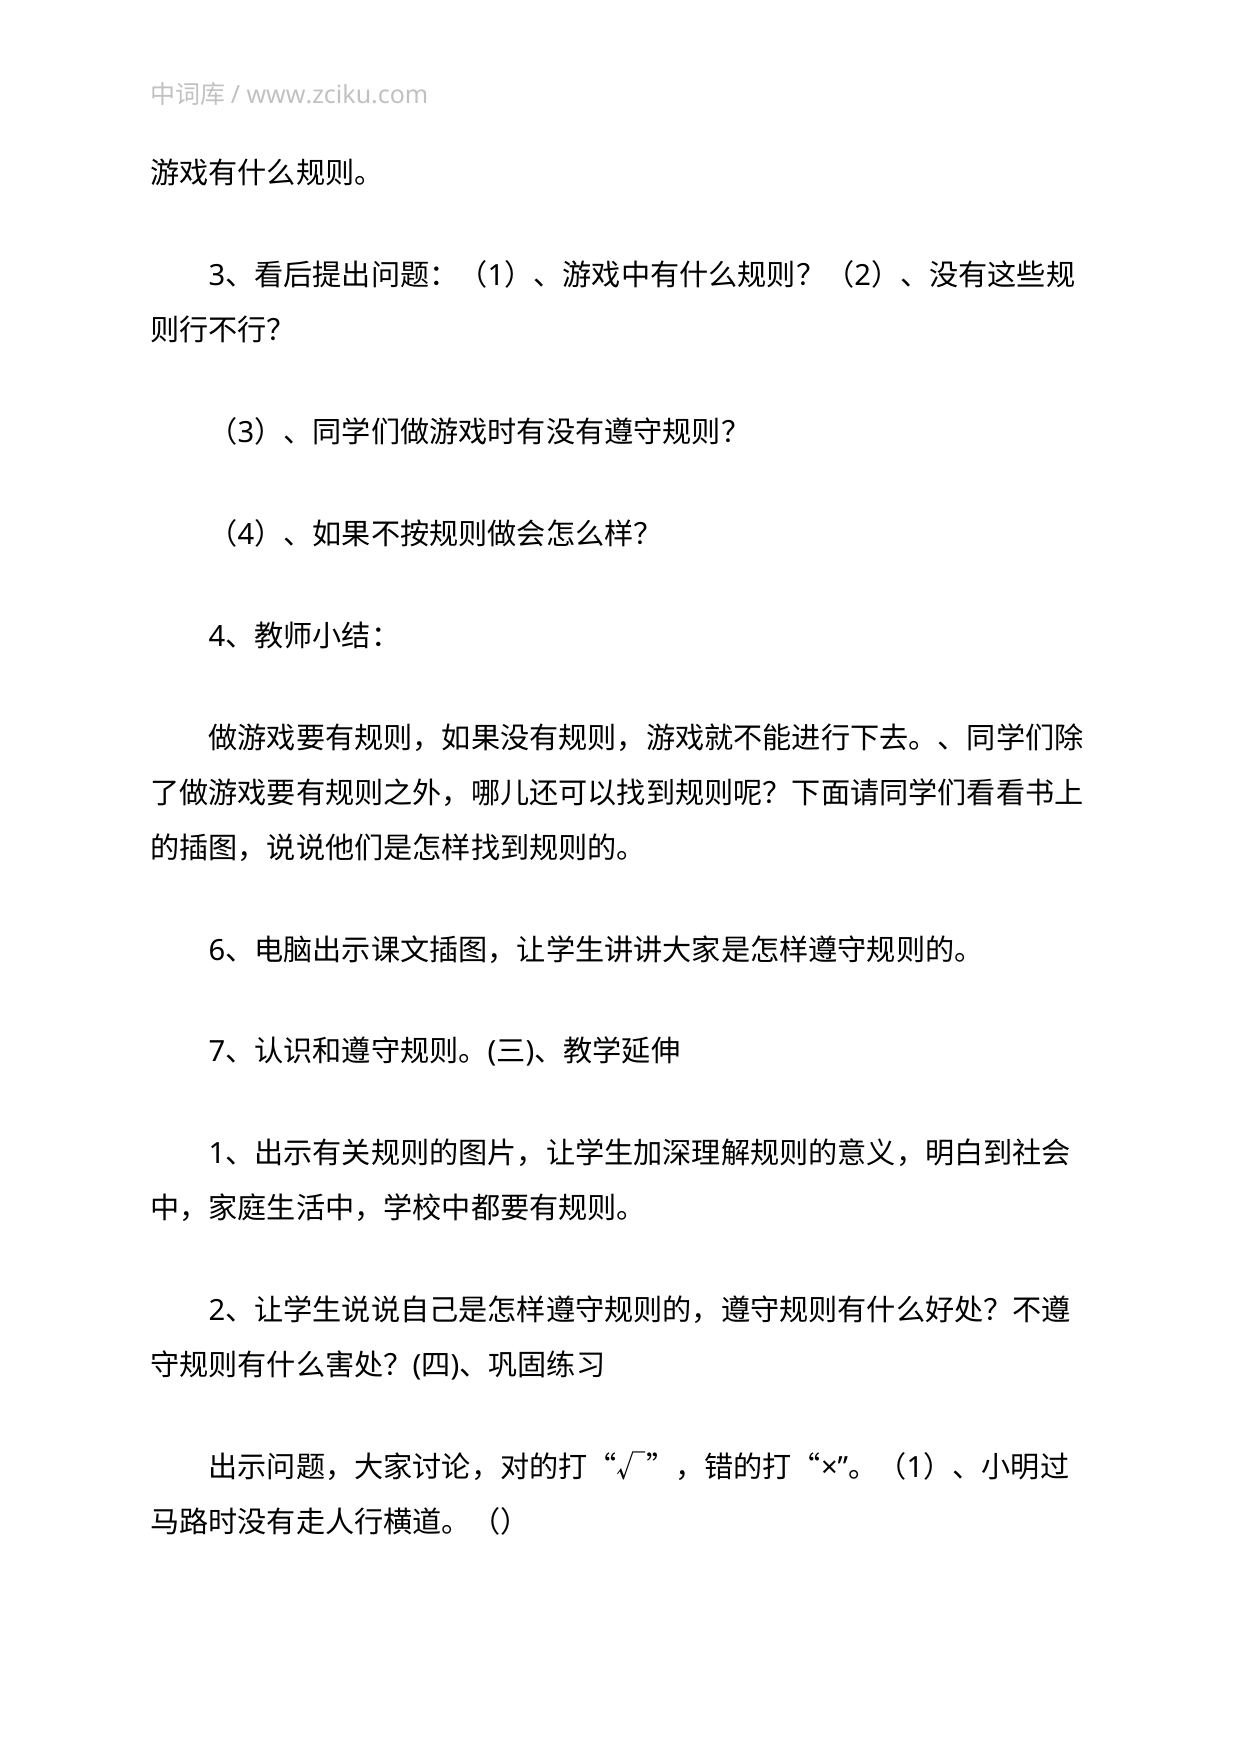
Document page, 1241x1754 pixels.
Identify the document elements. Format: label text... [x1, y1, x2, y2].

text 6、电脑出示课文插图，让学生讲讲大家是怎样遵守规则的。 [150, 926, 1090, 968]
text 7、认识和遵守规则。(三)、教学延伸 [150, 1028, 1090, 1070]
text 2、让学生说说自己是怎样遵守规则的，遵守规则有什么好处？不遵守规则有什么害处？(四)、巩固练习 [150, 1287, 1090, 1384]
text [150, 150, 1090, 192]
text （3）、同学们做游戏时有没有遵守规则？ [150, 408, 1090, 451]
text 1、出示有关规则的图片，让学生加深理解规则的意义，明白到社会中，家庭生活中，学校中都要有规则。 [150, 1130, 1090, 1227]
text 3、看后提出问题：（1）、游戏中有什么规则？（2）、没有这些规则行不行？ [150, 252, 1090, 349]
text 出示问题，大家讨论，对的打“√”，错的打“×”。（1）、小明过马路时没有走人行横道。（） [150, 1444, 1090, 1541]
text 做游戏要有规则，如果没有规则，游戏就不能进行下去。、同学们除了做游戏要有规则之外，哪儿还可以找到规则呢？下面请同学们看看书上的插图，说说他们是怎样找到规则的。 [150, 714, 1090, 867]
text （4）、如果不按规则做会怎么样？ [150, 511, 1090, 553]
text 4、教师小结： [150, 612, 1090, 655]
